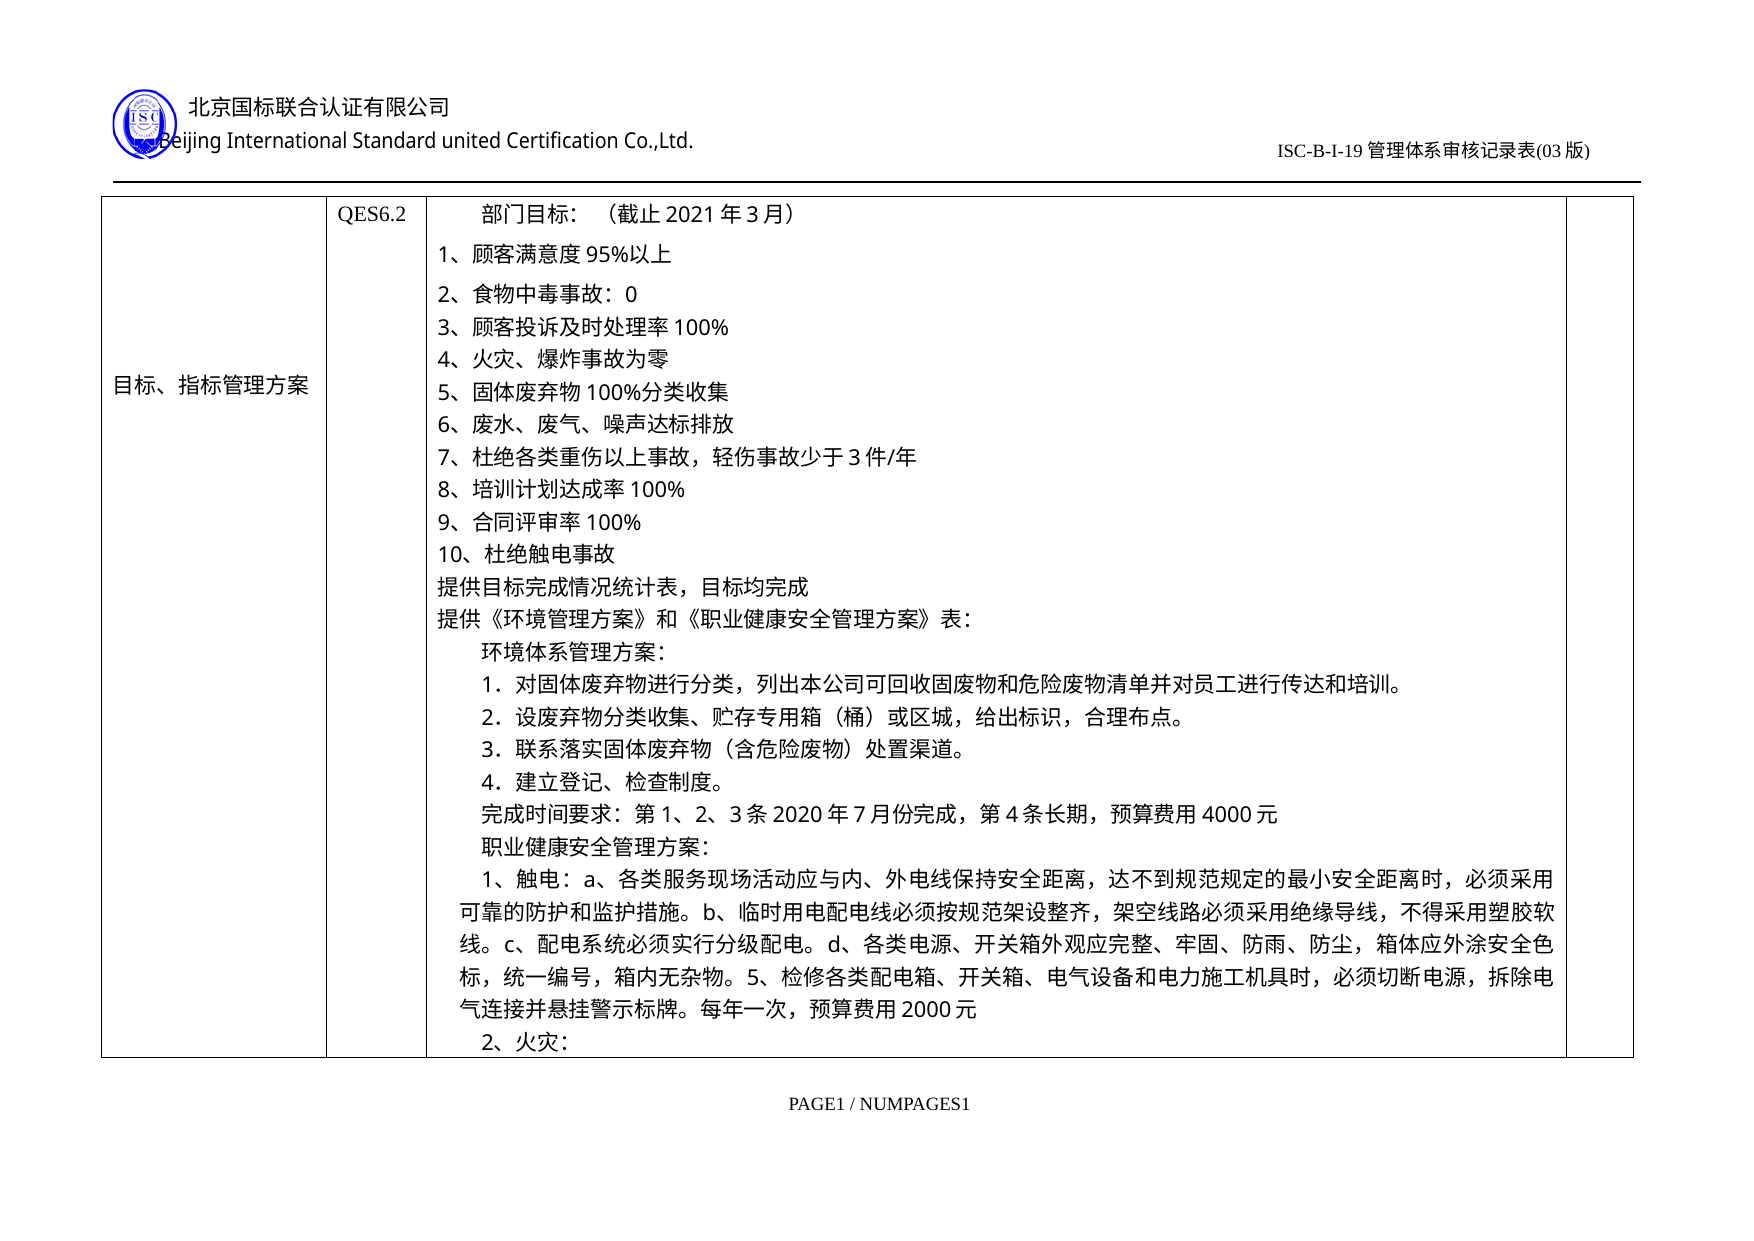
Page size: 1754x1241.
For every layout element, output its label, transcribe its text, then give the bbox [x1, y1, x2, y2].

table_cell [1567, 197, 1633, 1057]
table_cell 目标、指标管理方案 [102, 197, 326, 1057]
table_cell QES6.2 [327, 197, 426, 1057]
picture [112, 89, 180, 158]
